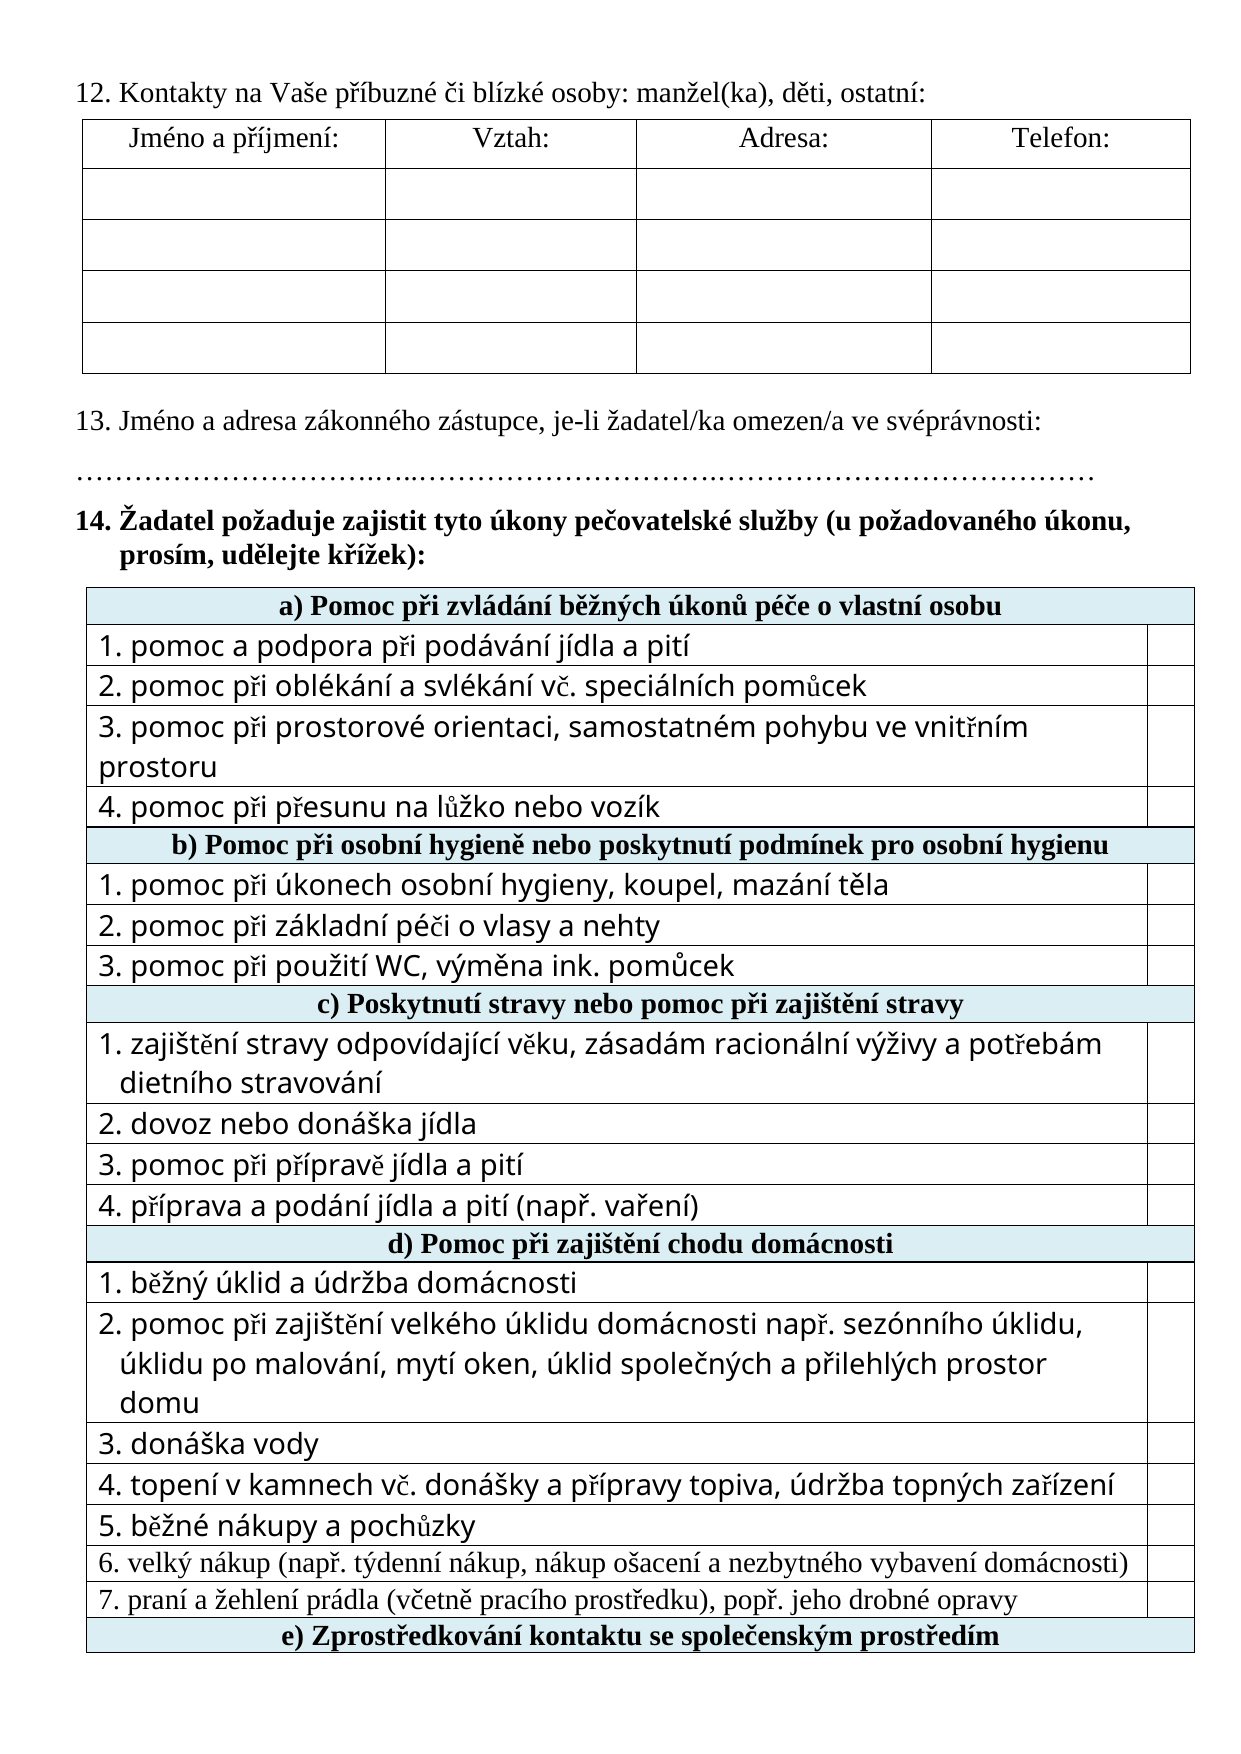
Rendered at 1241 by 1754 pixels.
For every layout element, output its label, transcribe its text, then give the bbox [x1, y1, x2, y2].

table_cell [386, 271, 636, 322]
table_cell [637, 169, 931, 219]
table_cell [932, 220, 1190, 270]
table_cell d) Pomoc při zajištění chodu domácnosti [87, 1226, 1194, 1261]
table_cell [83, 323, 385, 373]
table_cell [1148, 1144, 1194, 1184]
table_cell [1148, 1546, 1194, 1581]
table_cell 3. pomoc při použití WC, výměna ink. pomůcek [87, 946, 1147, 985]
table_cell [1148, 864, 1194, 904]
table_cell [1148, 787, 1194, 826]
table_cell 4. příprava a podání jídla a pití (např. vaření) [87, 1185, 1147, 1225]
table_cell 1. pomoc při úkonech osobní hygieny, koupel, mazání těla [87, 864, 1147, 904]
table_cell 4. pomoc při přesunu na lůžko nebo vozík [87, 787, 1147, 826]
table_cell [637, 323, 931, 373]
table_cell [83, 220, 385, 270]
table_cell 1. běžný úklid a údržba domácnosti [87, 1263, 1147, 1302]
table_cell [932, 323, 1190, 373]
table_cell 1. zajištění stravy odpovídající věku, zásadám racionální výživy a potřebám dietního stravování [87, 1023, 1147, 1102]
text 13. Jméno a adresa zákonného zástupce, je-li žadatel/ka omezen/a ve svéprávnosti: ………………………….…..………………………….………………………………… [75, 403, 1165, 486]
table_cell [1148, 1104, 1194, 1143]
table_cell c) Poskytnutí stravy nebo pomoc při zajištění stravy [87, 986, 1194, 1022]
table_cell [932, 271, 1190, 322]
table_cell [1148, 1303, 1194, 1422]
table_cell [1148, 706, 1194, 786]
table_cell 2. dovoz nebo donáška jídla [87, 1104, 1147, 1143]
table_cell [1148, 1023, 1194, 1102]
table_header Adresa: [637, 120, 931, 168]
table_cell [1148, 666, 1194, 705]
table_header Jméno a příjmení: [83, 120, 385, 168]
table_cell [1148, 946, 1194, 985]
table_cell 3. pomoc při prostorové orientaci, samostatném pohybu ve vnitřním prostoru [87, 706, 1147, 786]
table_cell [1148, 625, 1194, 664]
text 12. Kontakty na Vaše příbuzné či blízké osoby: manžel(ka), děti, ostatní: [75, 75, 1165, 108]
table_cell [637, 220, 931, 270]
table_cell [83, 169, 385, 219]
table_cell 6. velký nákup (např. týdenní nákup, nákup ošacení a nezbytného vybavení domácnosti) [87, 1546, 1147, 1581]
text 14. Žadatel požaduje zajistit tyto úkony pečovatelské služby (u požadovaného úkonu, prosím, udělejte křížek): [75, 503, 1165, 570]
table_cell [637, 271, 931, 322]
table_header a) Pomoc při zvládání běžných úkonů péče o vlastní osobu [87, 588, 1194, 624]
table_cell 7. praní a žehlení prádla (včetně pracího prostředku), popř. jeho drobné opravy [87, 1582, 1147, 1617]
table_cell [1148, 1185, 1194, 1225]
table_cell 2. pomoc při základní péči o vlasy a nehty [87, 905, 1147, 944]
table_cell [83, 271, 385, 322]
table_cell 5. běžné nákupy a pochůzky [87, 1505, 1147, 1544]
table_cell [932, 169, 1190, 219]
table_cell 2. pomoc při zajištění velkého úklidu domácnosti např. sezónního úklidu, úklidu po malování, mytí oken, úklid společných a přilehlých prostor domu [87, 1303, 1147, 1422]
table_cell 1. pomoc a podpora při podávání jídla a pití [87, 625, 1147, 664]
table_cell [1148, 1505, 1194, 1544]
table_cell 3. pomoc při přípravě jídla a pití [87, 1144, 1147, 1184]
table_cell [1148, 1423, 1194, 1463]
table_header Telefon: [932, 120, 1190, 168]
table_cell [386, 220, 636, 270]
table_cell [386, 323, 636, 373]
table_cell [1148, 1582, 1194, 1617]
table_cell 2. pomoc při oblékání a svlékání vč. speciálních pomůcek [87, 666, 1147, 705]
table_cell 4. topení v kamnech vč. donášky a přípravy topiva, údržba topných zařízení [87, 1464, 1147, 1504]
table_cell [1148, 905, 1194, 944]
table_cell b) Pomoc při osobní hygieně nebo poskytnutí podmínek pro osobní hygienu [87, 828, 1194, 863]
table_cell e) Zprostředkování kontaktu se společenským prostředím [87, 1618, 1194, 1652]
table_cell 3. donáška vody [87, 1423, 1147, 1463]
table_cell [1148, 1464, 1194, 1504]
table_header Vztah: [386, 120, 636, 168]
table_cell [386, 169, 636, 219]
table_cell [1148, 1263, 1194, 1302]
